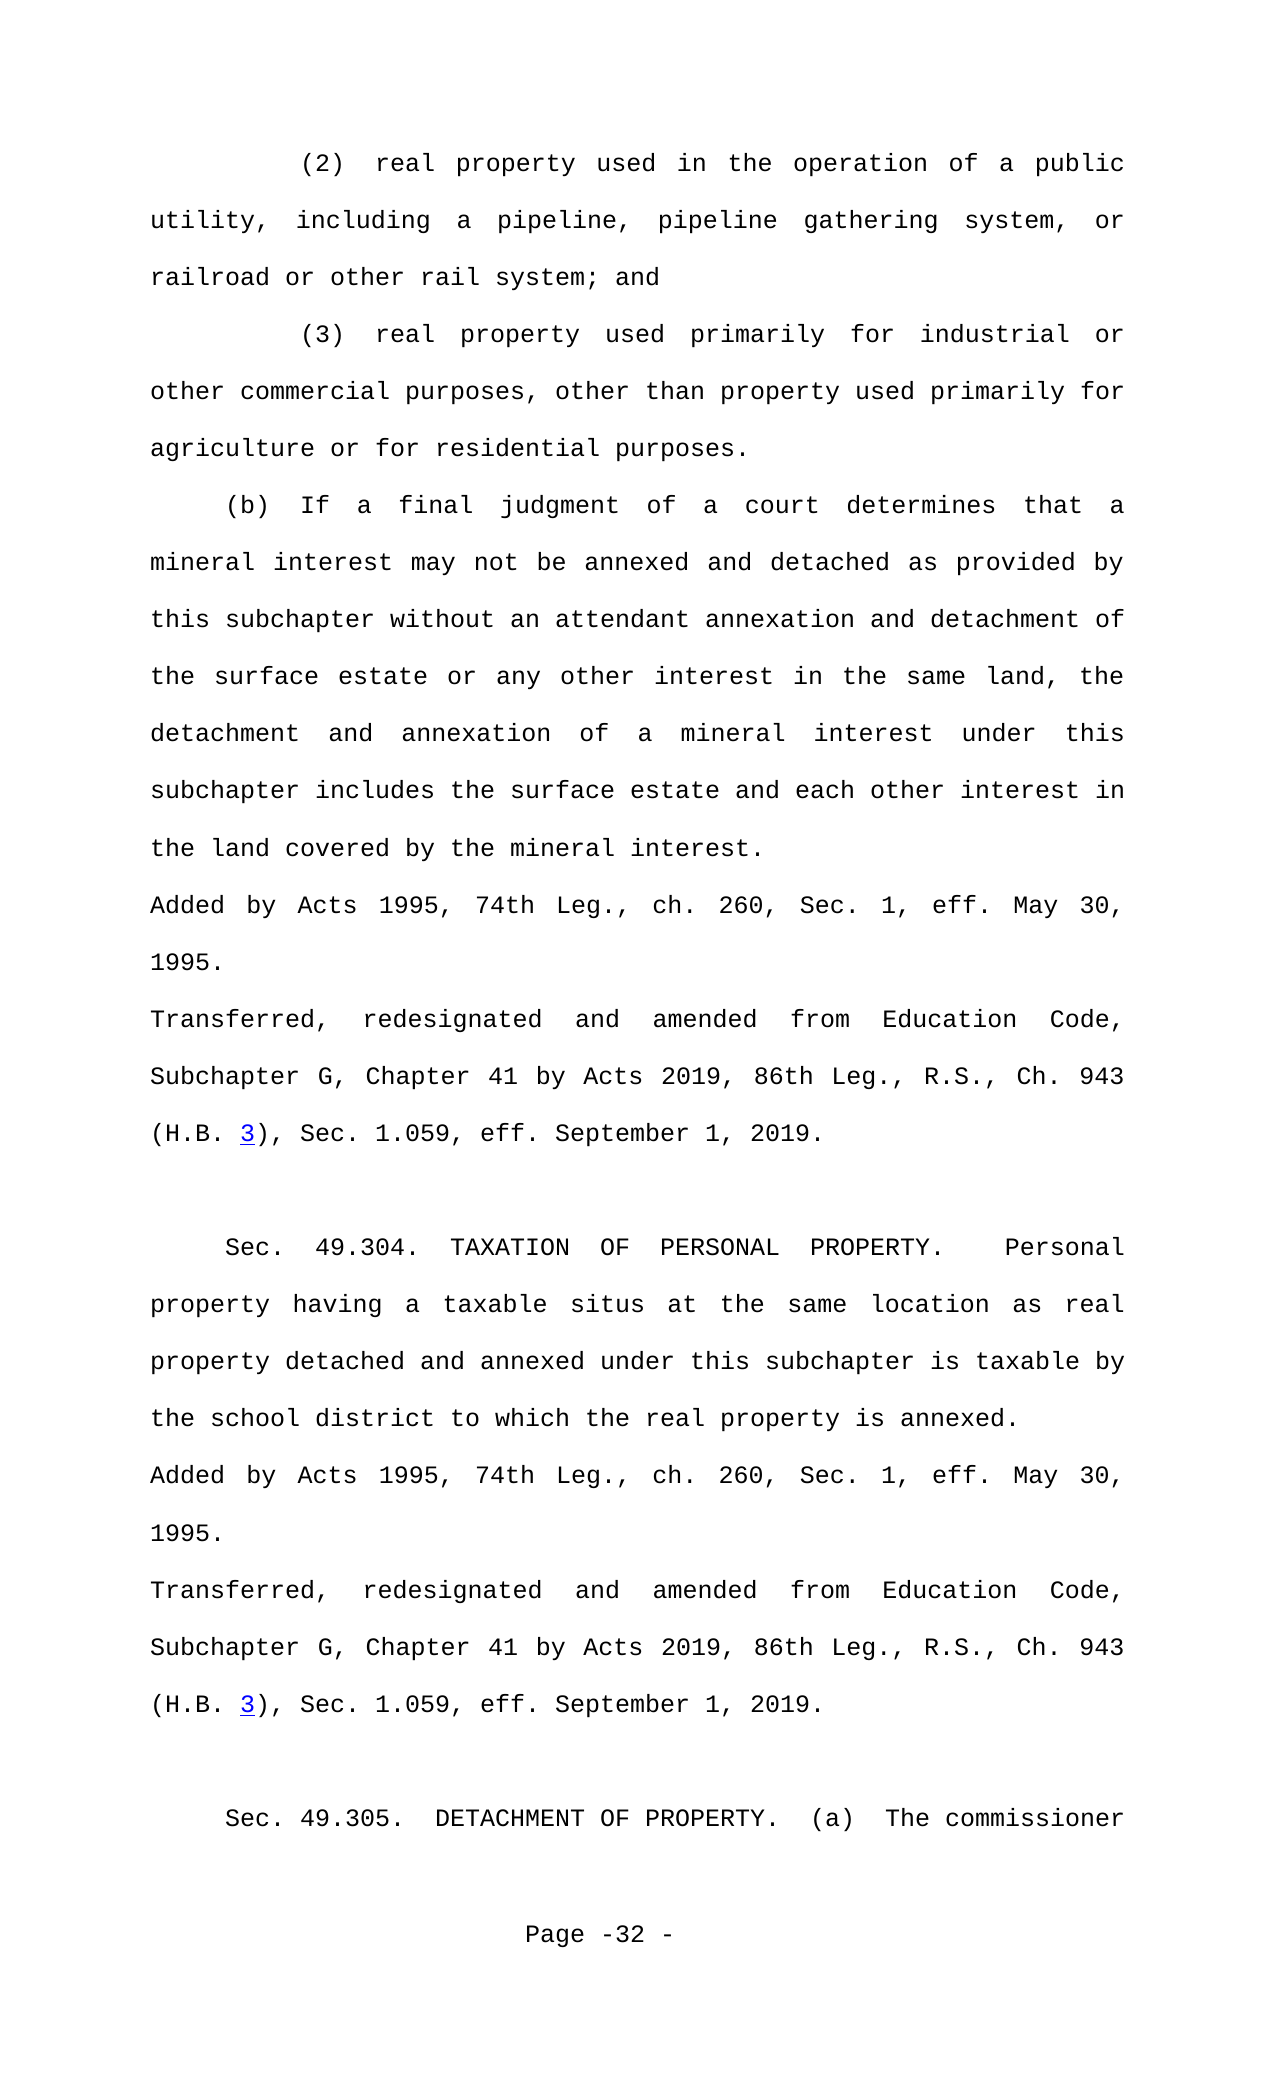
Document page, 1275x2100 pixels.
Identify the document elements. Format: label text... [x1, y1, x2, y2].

text (2) real property used in the operation of a public utility, including a pipeline, pipeline gathering system, or railroad or other rail system; and [150, 150, 1125, 293]
text Transferred, redesignated and amended from Education Code, Subchapter G, Chapter 41 by Acts 2019, 86th Leg., R.S., Ch. 943 (H.B. 3), Sec. 1.059, eff. September 1, 2019. [150, 1577, 1125, 1720]
text Added by Acts 1995, 74th Leg., ch. 260, Sec. 1, eff. May 30, 1995. [150, 1463, 1125, 1548]
text Added by Acts 1995, 74th Leg., ch. 260, Sec. 1, eff. May 30, 1995. [150, 892, 1125, 978]
text Sec. 49.304. TAXATION OF PERSONAL PROPERTY. Personal property having a taxable situs at the same location as real property detached and annexed under this subchapter is taxable by the school district to which the real property is annexed. [150, 1234, 1125, 1434]
text Transferred, redesignated and amended from Education Code, Subchapter G, Chapter 41 by Acts 2019, 86th Leg., R.S., Ch. 943 (H.B. 3), Sec. 1.059, eff. September 1, 2019. [150, 1006, 1125, 1149]
